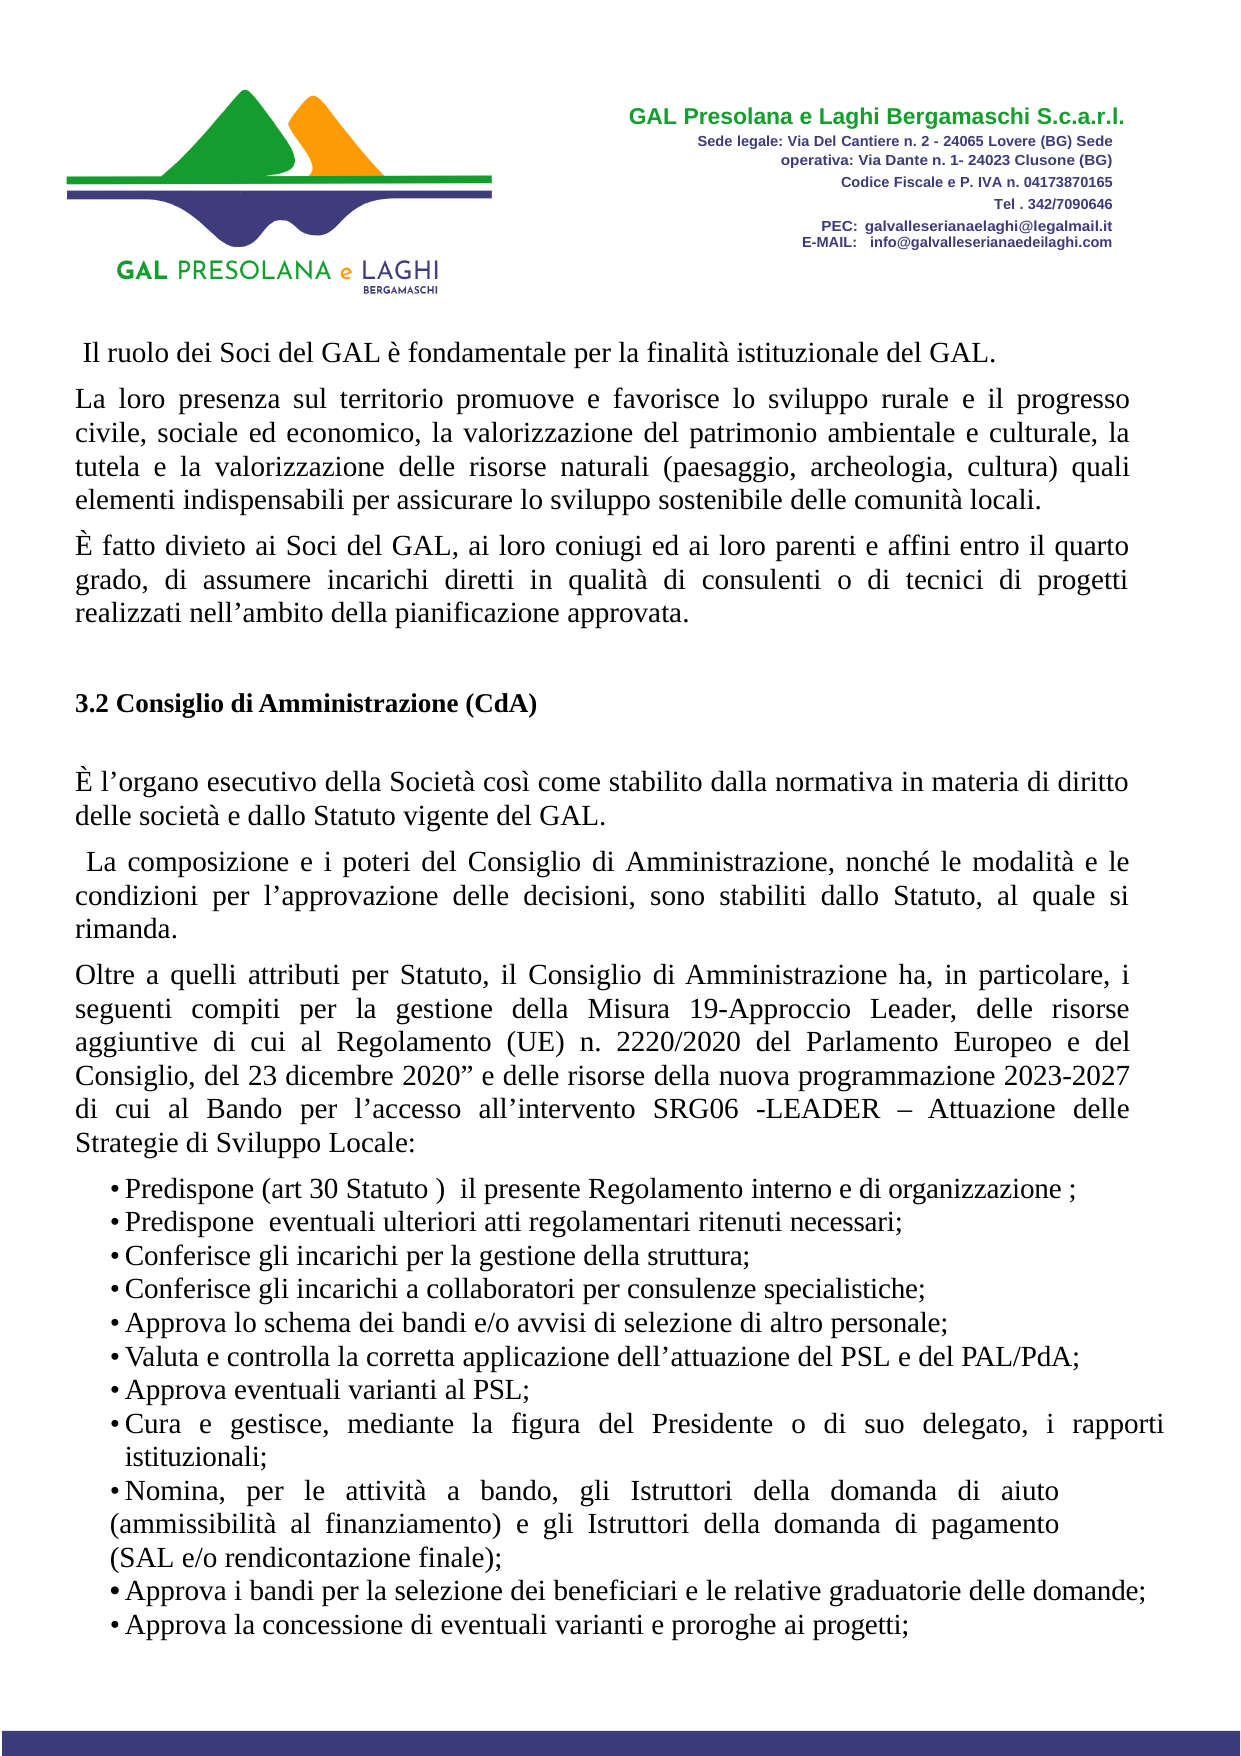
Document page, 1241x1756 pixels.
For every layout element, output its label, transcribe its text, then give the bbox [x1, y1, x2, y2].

list Conferisce gli incarichi per la gestione della struttura; [109, 1238, 1165, 1272]
list Conferisce gli incarichi a collaboratori per consulenze specialistiche; [109, 1272, 1165, 1305]
text È l’organo esecutivo della Società così come stabilito dalla normativa in materia di diritto delle società e dallo Statuto vigente del GAL. [75, 764, 1131, 832]
list Approva eventuali varianti al PSL; [109, 1372, 1165, 1406]
text La loro presenza sul territorio promuove e favorisce lo sviluppo rurale e il progresso civile, sociale ed economico, la valorizzazione del patrimonio ambientale e culturale, la tutela e la valorizzazione delle risorse naturali (paesaggio, archeologia, cultura) quali elementi indispensabili per assicurare lo sviluppo sostenibile delle comunità locali. [75, 382, 1131, 516]
text La composizione e i poteri del Consiglio di Amministrazione, nonché le modalità e le condizioni per l’approvazione delle decisioni, sono stabiliti dallo Statuto, al quale si rimanda. [75, 844, 1131, 945]
list Nomina, per le attività a bando, gli Istruttori della domanda di aiuto (ammissibilità al finanziamento) e gli Istruttori della domanda di pagamento (SAL e/o rendicontazione finale); [109, 1473, 1060, 1573]
text È fatto divieto ai Soci del GAL, ai loro coniugi ed ai loro parenti e affini entro il quarto grado, di assumere incarichi diretti in qualità di consulenti o di tecnici di progetti realizzati nell’ambito della pianificazione approvata. [75, 528, 1130, 629]
list Predispone (art 30 Statuto ) il presente Regolamento interno e di organizzazione ; [109, 1171, 1165, 1204]
subtitle 3.2 Consiglio di Amministrazione (CdA) [75, 687, 1165, 718]
text Oltre a quelli attributi per Statuto, il Consiglio di Amministrazione ha, in particolare, i seguenti compiti per la gestione della Misura 19-Approccio Leader, delle risorse aggiuntive di cui al Regolamento (UE) n. 2220/2020 del Parlamento Europeo e del Consiglio, del 23 dicembre 2020” e delle risorse della nuova programmazione 2023-2027 di cui al Bando per l’accesso all’intervento SRG06 -LEADER – Attuazione delle Strategie di Sviluppo Locale: [75, 957, 1131, 1158]
list Approva i bandi per la selezione dei beneficiari e le relative graduatorie delle domande; [109, 1573, 1165, 1607]
list Cura e gestisce, mediante la figura del Presidente o di suo delegato, i rapporti istituzionali; [109, 1406, 1165, 1473]
list Approva la concessione di eventuali varianti e proroghe ai progetti; [109, 1607, 1165, 1641]
picture [56, 76, 509, 302]
text Il ruolo dei Soci del GAL è fondamentale per la finalità istituzionale del GAL. [75, 336, 1131, 369]
list Approva lo schema dei bandi e/o avvisi di selezione di altro personale; [109, 1305, 1165, 1339]
list Predispone eventuali ulteriori atti regolamentari ritenuti necessari; [109, 1204, 1165, 1238]
list Valuta e controlla la corretta applicazione dell’attuazione del PSL e del PAL/PdA; [109, 1339, 1165, 1372]
